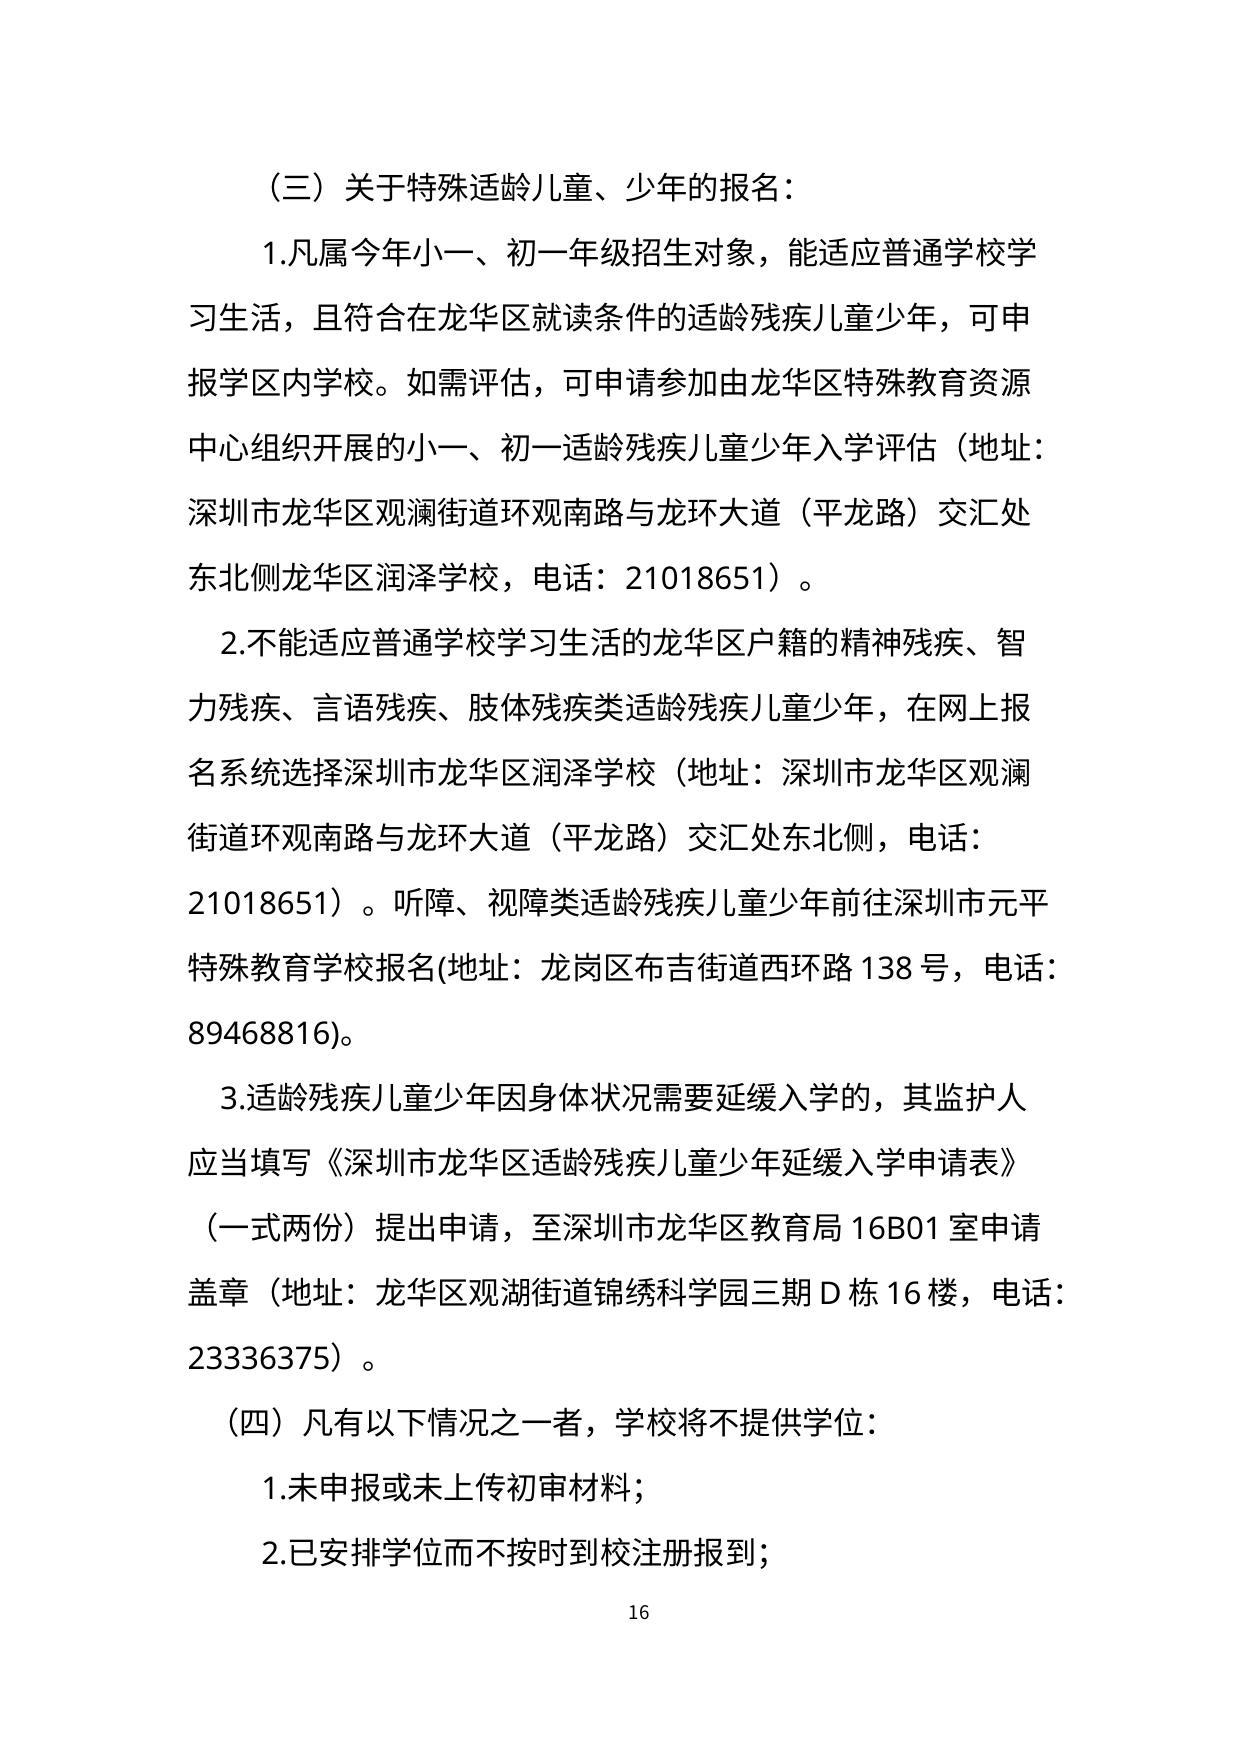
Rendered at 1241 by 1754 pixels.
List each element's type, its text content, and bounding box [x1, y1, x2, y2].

text 1.凡属今年小一、初一年级招生对象，能适应普通学校学习生活，且符合在龙华区就读条件的适龄残疾儿童少年，可申报学区内学校。如需评估，可申请参加由龙华区特殊教育资源中心组织开展的小一、初一适龄残疾儿童少年入学评估（地址：深圳市龙华区观澜街道环观南路与龙环大道（平龙路）交汇处东北侧龙华区润泽学校，电话：21018651）。 2.不能适应普通学校学习生活的龙华区户籍的精神残疾、智力残疾、言语残疾、肢体残疾类适龄残疾儿童少年，在网上报名系统选择深圳市龙华区润泽学校（地址：深圳市龙华区观澜街道环观南路与龙环大道（平龙路）交汇处东北侧，电话：21018651）。听障、视障类适龄残疾儿童少年前往深圳市元平特殊教育学校报名(地址：龙岗区布吉街道西环路138号，电话：89468816)。 3.适龄残疾儿童少年因身体状况需要延缓入学的，其监护人应当填写《深圳市龙华区适龄残疾儿童少年延缓入学申请表》（一式两份）提出申请，至深圳市龙华区教育局16B01室申请盖章（地址：龙华区观湖街道锦绣科学园三期D栋16楼，电话：23336375）。 [187, 218, 1053, 1388]
text 1.未申报或未上传初审材料； [187, 1453, 1053, 1518]
text 2.已安排学位而不按时到校注册报到； [187, 1518, 1053, 1583]
text （四）凡有以下情况之一者，学校将不提供学位： [187, 1388, 1053, 1453]
text （三）关于特殊适龄儿童、少年的报名： [187, 153, 1053, 218]
